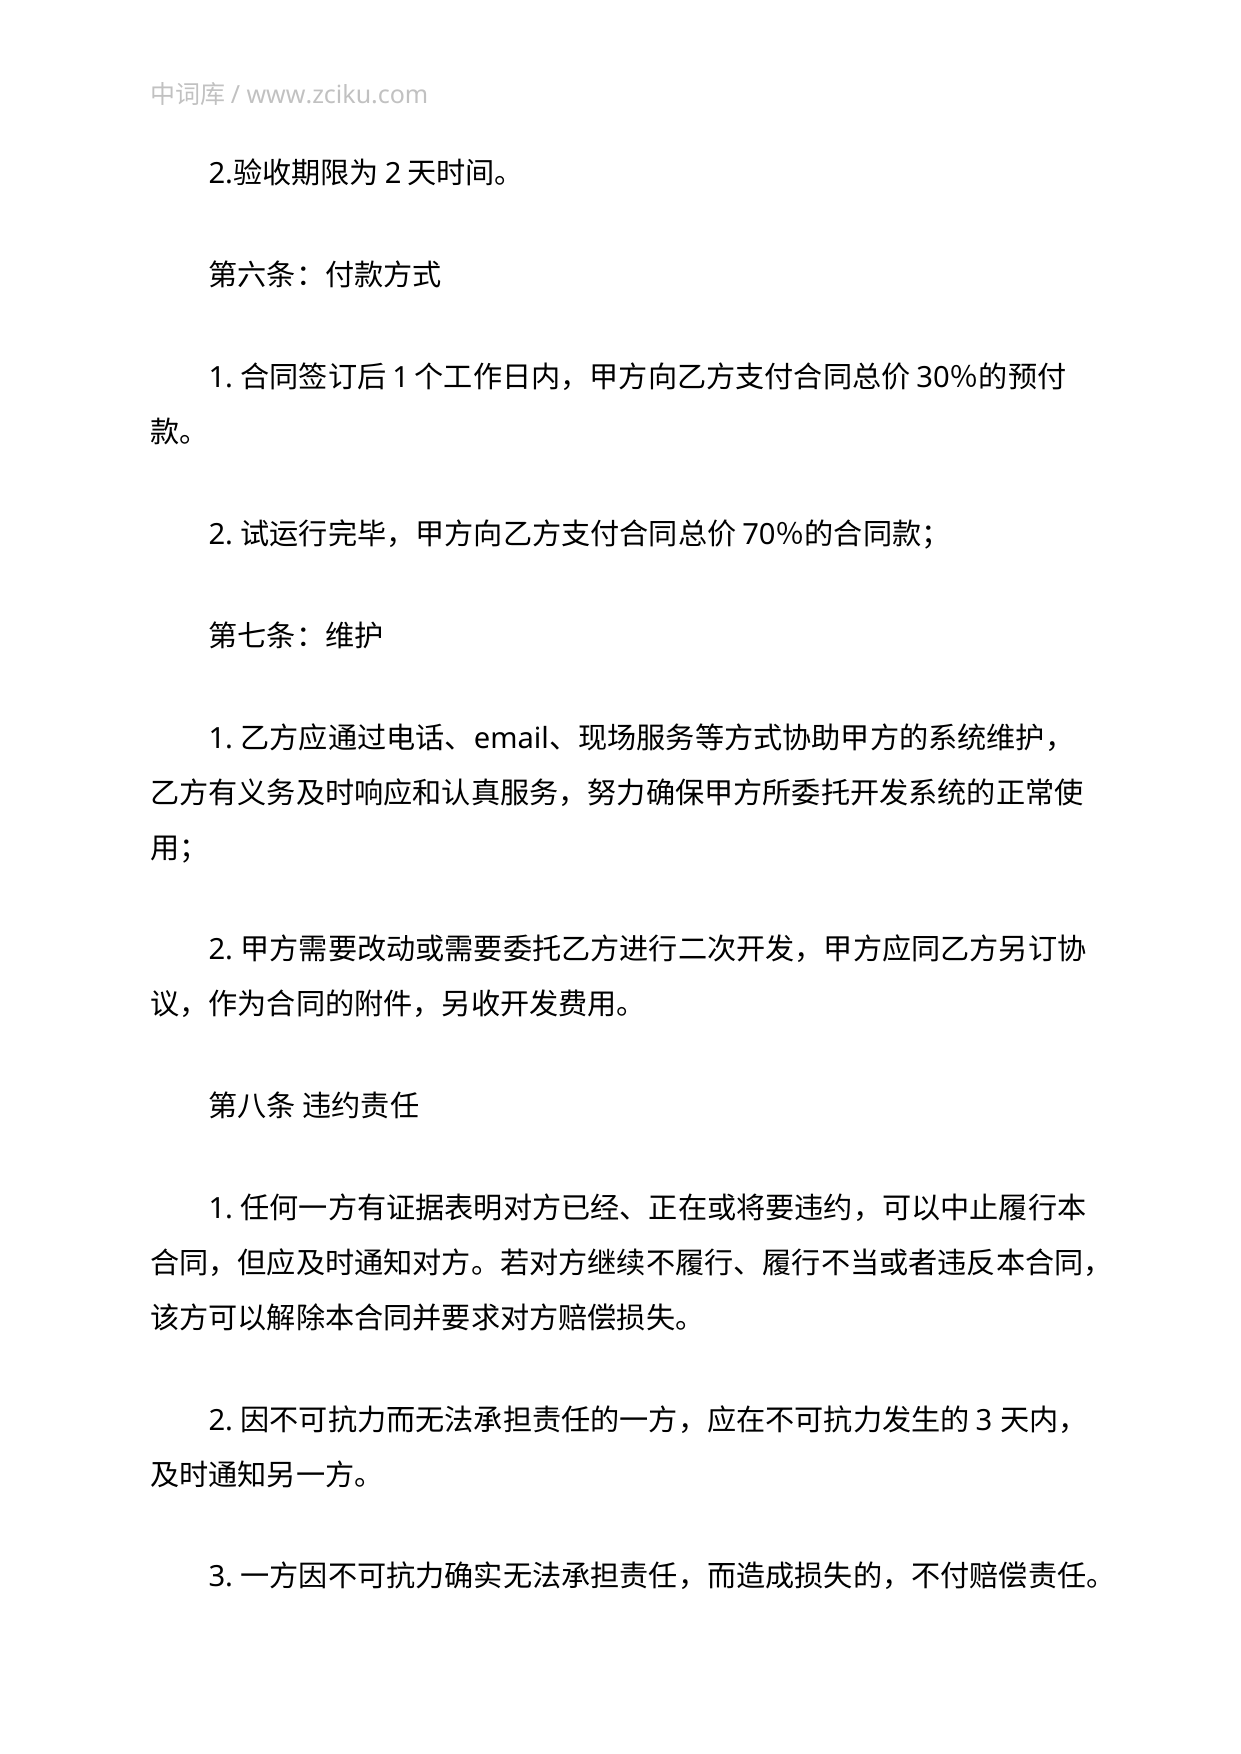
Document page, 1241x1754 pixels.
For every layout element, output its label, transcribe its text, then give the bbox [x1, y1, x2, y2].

text 第六条：付款方式 [150, 252, 1090, 294]
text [150, 1553, 1090, 1595]
text 第八条 违约责任 [150, 1083, 1090, 1125]
text 1. 乙方应通过电话、email、现场服务等方式协助甲方的系统维护，乙方有义务及时响应和认真服务，努力确保甲方所委托开发系统的正常使用； [150, 714, 1090, 866]
text 2. 试运行完毕，甲方向乙方支付合同总价70％的合同款； [150, 511, 1090, 553]
text 2. 甲方需要改动或需要委托乙方进行二次开发，甲方应同乙方另订协议，作为合同的附件，另收开发费用。 [150, 926, 1090, 1023]
text 1. 任何一方有证据表明对方已经、正在或将要违约，可以中止履行本合同，但应及时通知对方。若对方继续不履行、履行不当或者违反本合同，该方可以解除本合同并要求对方赔偿损失。 [150, 1184, 1090, 1337]
text 2. 因不可抗力而无法承担责任的一方，应在不可抗力发生的3 天内，及时通知另一方。 [150, 1396, 1090, 1493]
text 1. 合同签订后1个工作日内，甲方向乙方支付合同总价30％的预付款。 [150, 354, 1090, 451]
text 第七条：维护 [150, 612, 1090, 655]
text 2.验收期限为2天时间。 [150, 150, 1090, 192]
